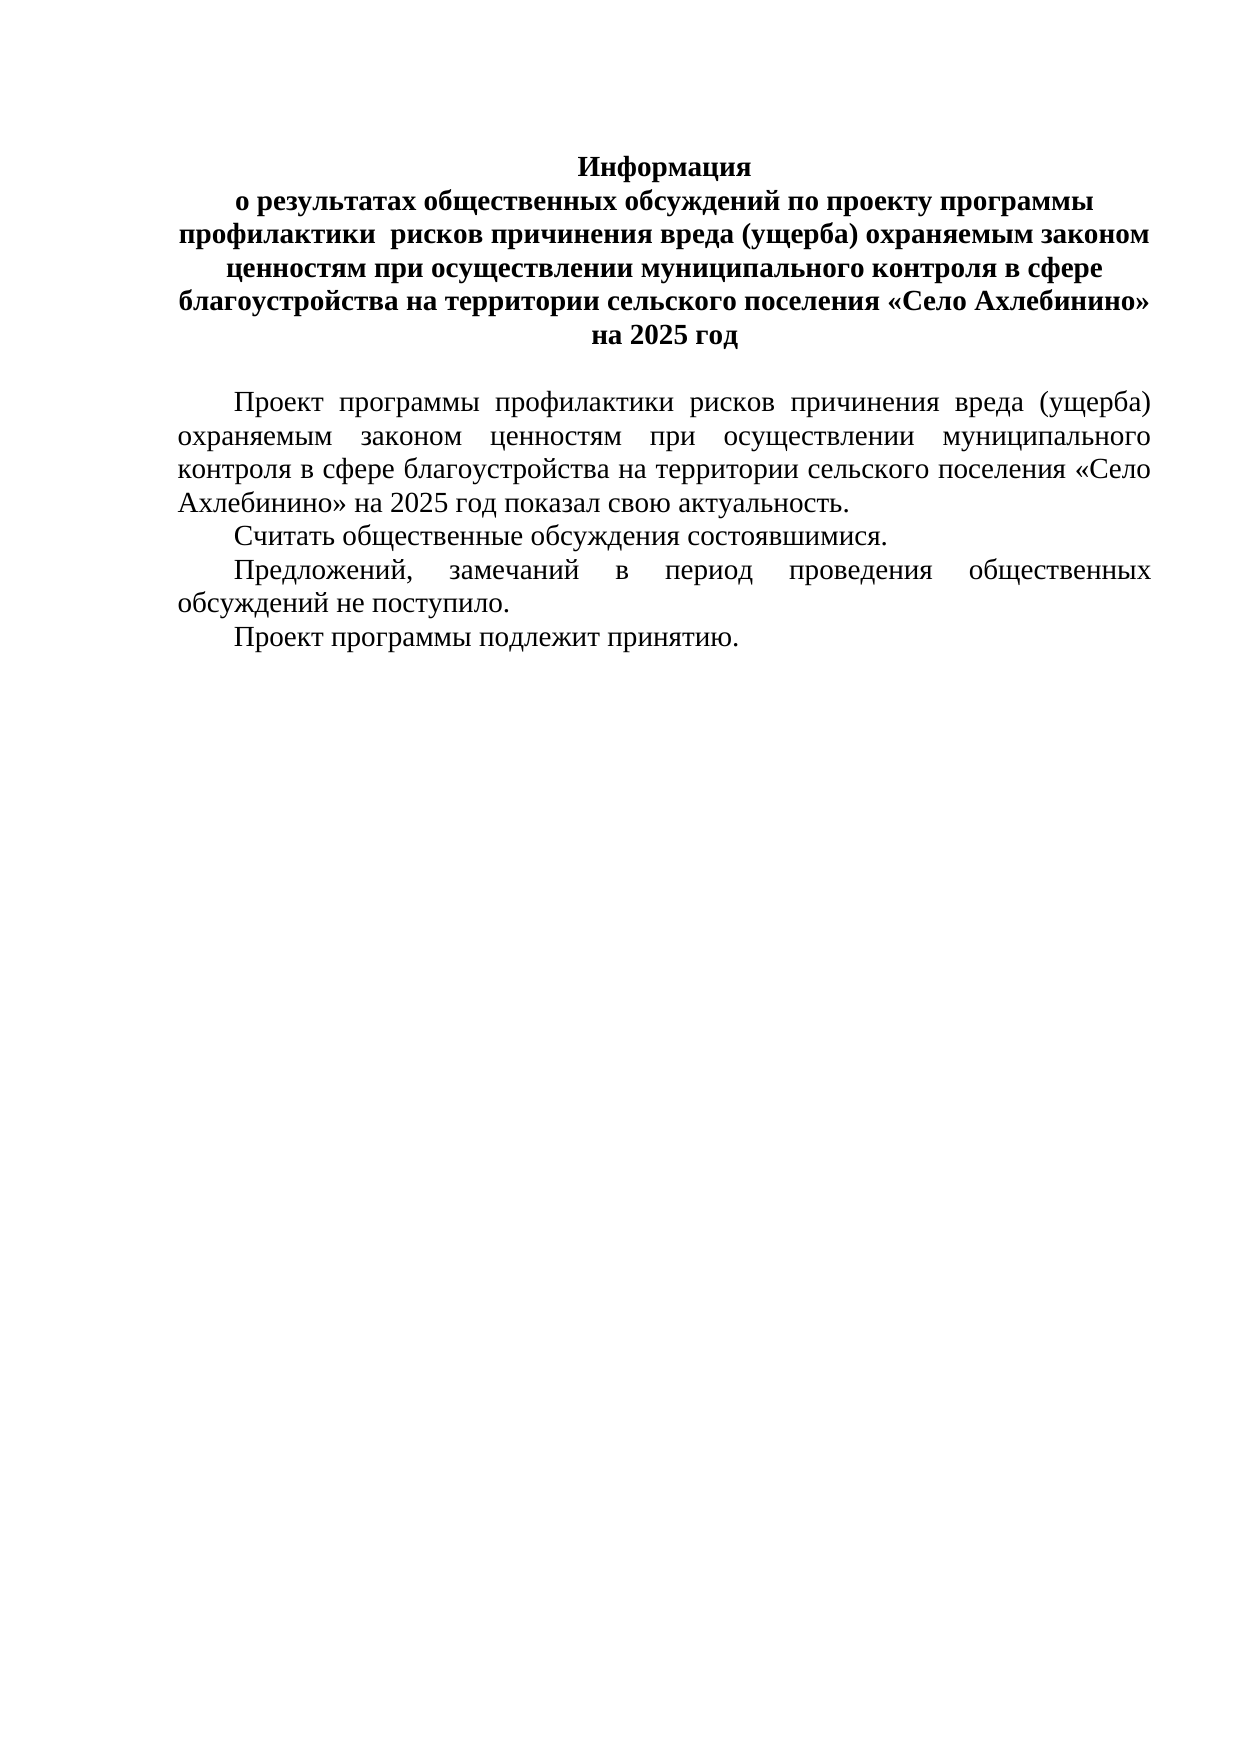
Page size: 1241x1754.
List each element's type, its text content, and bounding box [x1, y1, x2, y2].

text о результатах общественных обсуждений по проекту программы профилактики рисков причинения вреда (ущерба) охраняемым законом [177, 183, 1152, 250]
text Предложений, замечаний в период проведения общественных обсуждений не поступило. [177, 552, 1152, 619]
text Проект программы подлежит принятию. [177, 619, 1152, 652]
text Проект программы профилактики рисков причинения вреда (ущерба) охраняемым законом ценностям при осуществлении муниципального контроля в сфере благоустройства на территории сельского поселения «Село Ахлебинино» на 2025 год показал свою актуальность. [177, 384, 1152, 518]
text ценностям при осуществлении муниципального контроля в сфере благоустройства на территории сельского поселения «Село Ахлебинино» на 2025 год [177, 250, 1152, 351]
text Считать общественные обсуждения состоявшимися. [177, 518, 1152, 552]
text Информация [177, 149, 1152, 183]
